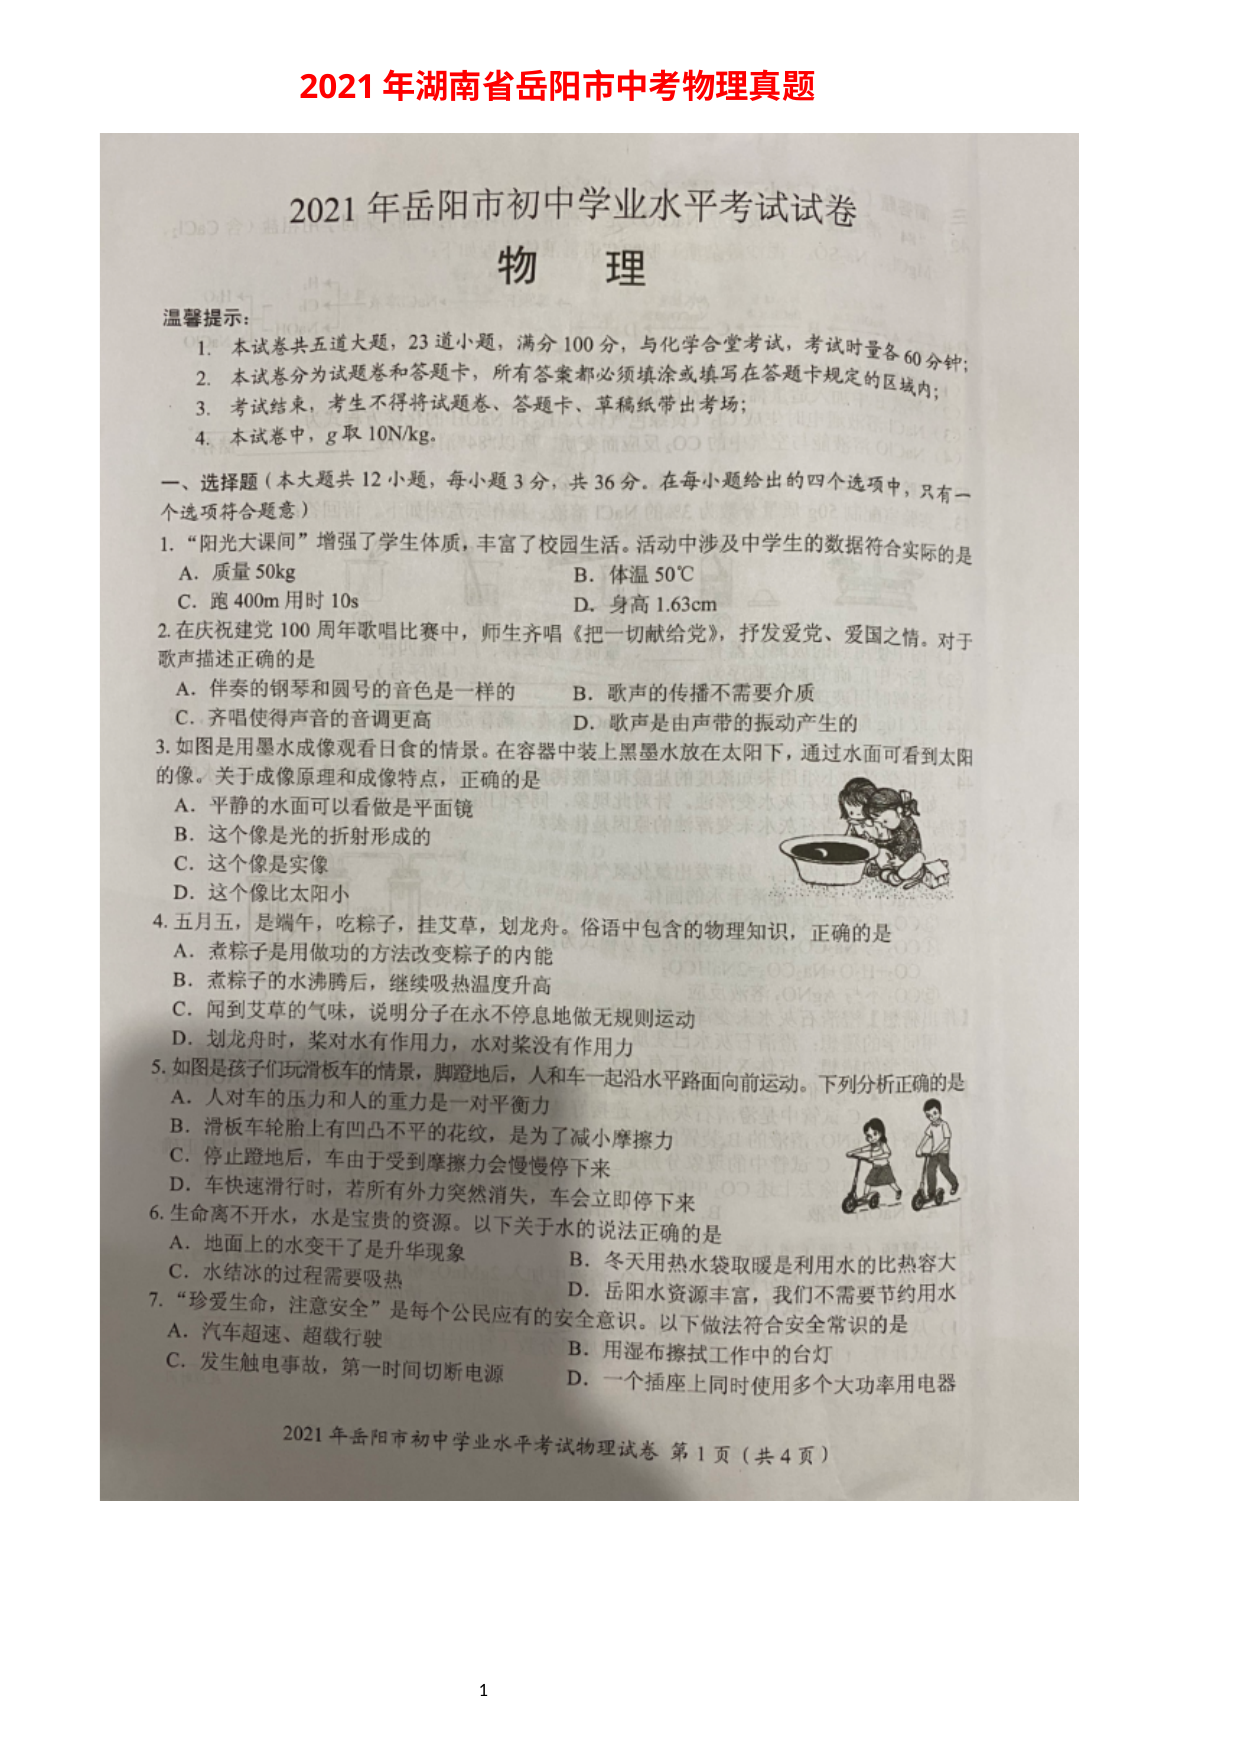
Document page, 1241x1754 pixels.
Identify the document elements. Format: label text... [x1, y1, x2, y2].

text 2021年湖南省岳阳市中考物理真题 [299, 60, 906, 109]
picture [99, 133, 1079, 1501]
